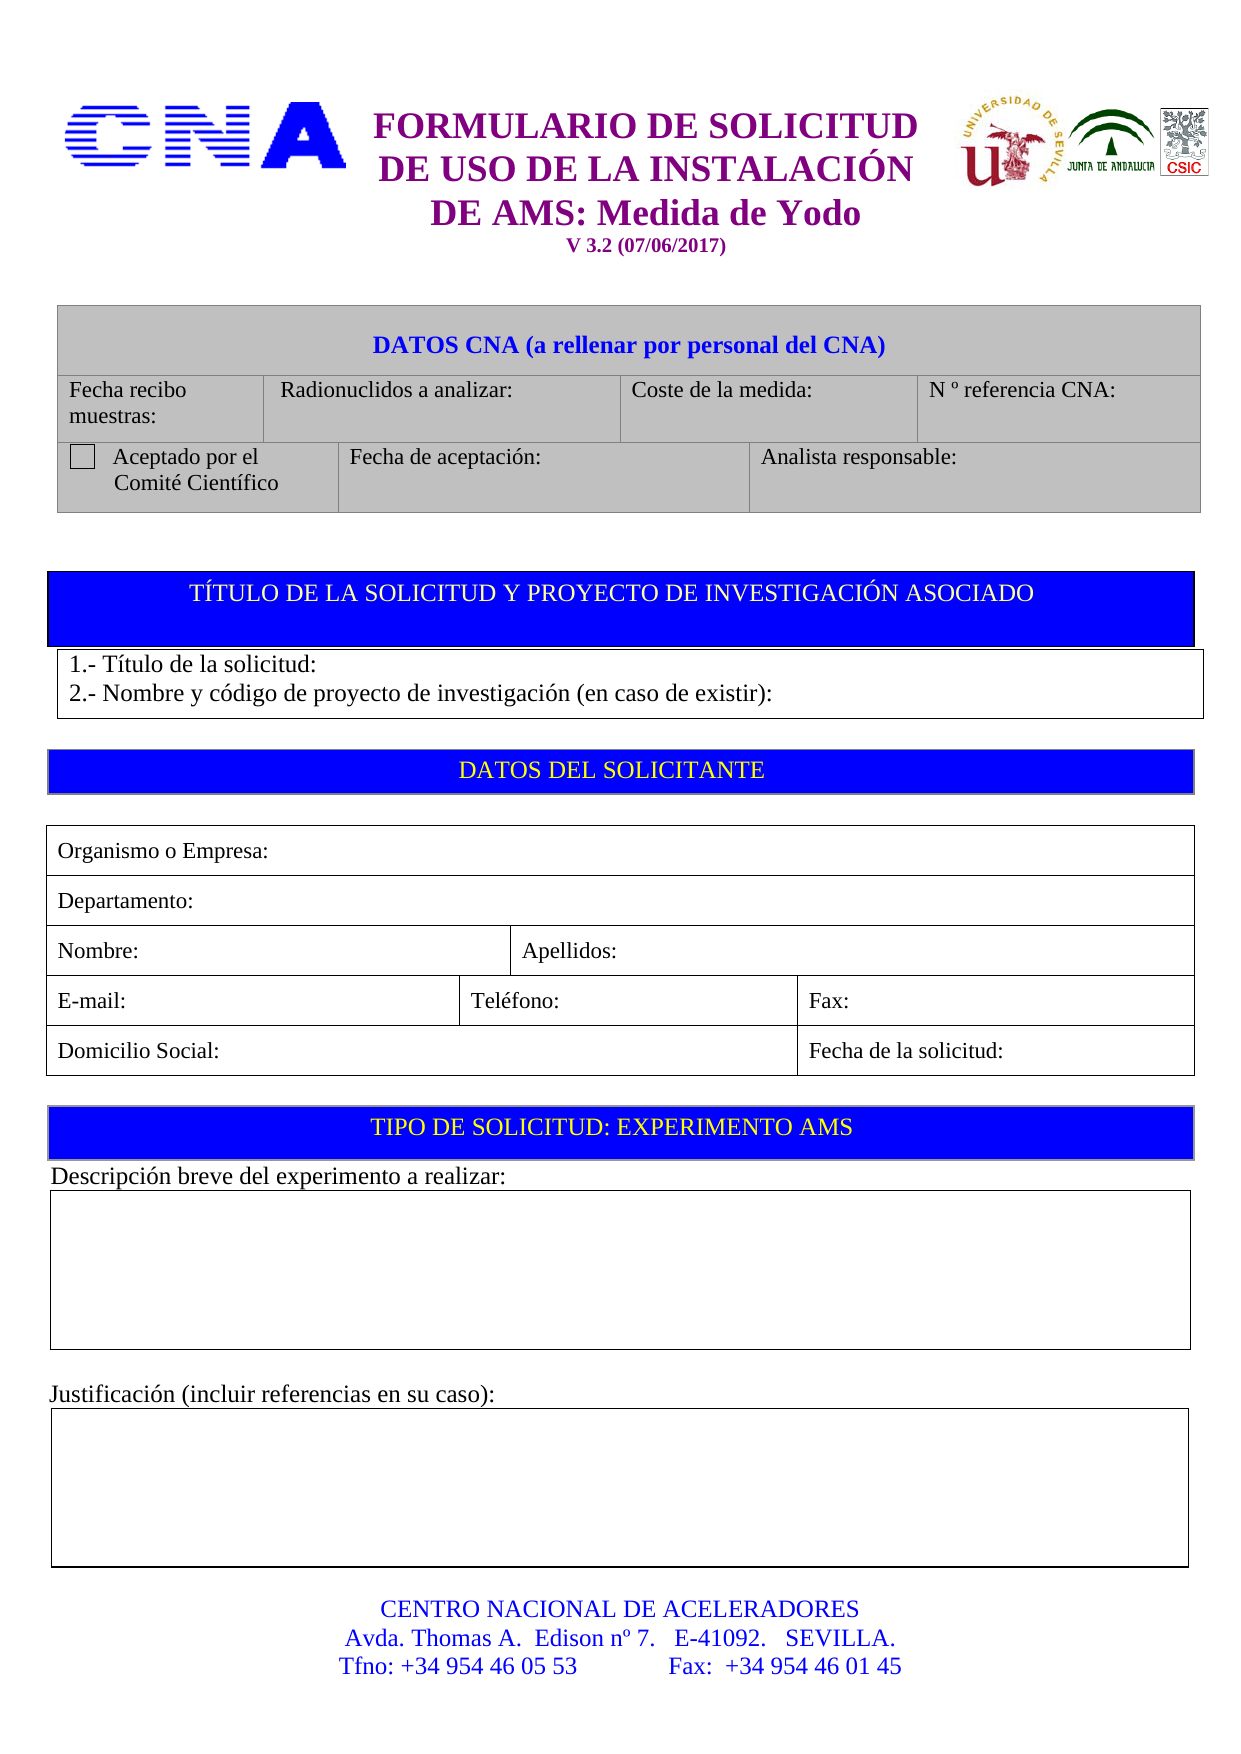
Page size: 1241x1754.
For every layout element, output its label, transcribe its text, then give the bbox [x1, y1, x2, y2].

table_cell Coste de la medida: [621, 376, 917, 442]
table_cell Radionuclidos a analizar: [264, 376, 620, 442]
table_cell Fecha de la solicitud: [798, 1026, 1194, 1075]
text Descripción breve del experimento a realizar: [46, 1161, 1190, 1190]
table_header 1.- Título de la solicitud: 2.- Nombre y código de proyecto de investigación (en caso de existir): [58, 650, 1203, 718]
table_cell Apellidos: [511, 926, 1194, 975]
table_cell Analista responsable: [750, 443, 1200, 512]
text Justificación (incluir referencias en su caso): [49, 1379, 1190, 1407]
table_header DATOS CNA (a rellenar por personal del CNA) [58, 306, 1200, 375]
table_header Organismo o Empresa: [47, 826, 1194, 875]
table_header [51, 1191, 1190, 1349]
table_cell Fax: [798, 976, 1194, 1025]
table_cell Aceptado por el Comité Científico [58, 443, 338, 512]
table_cell N º referencia CNA: [918, 376, 1200, 442]
table_cell Fecha de aceptación: [339, 443, 749, 512]
picture [64, 102, 346, 171]
table_cell Fecha recibo muestras: [58, 376, 263, 442]
table_cell Teléfono: [460, 976, 797, 1025]
table_cell Domicilio Social: [47, 1026, 797, 1075]
table_header [52, 1409, 1188, 1566]
table_cell Nombre: [47, 926, 510, 975]
table_cell Departamento: [47, 876, 1194, 925]
table_cell E-mail: [47, 976, 459, 1025]
